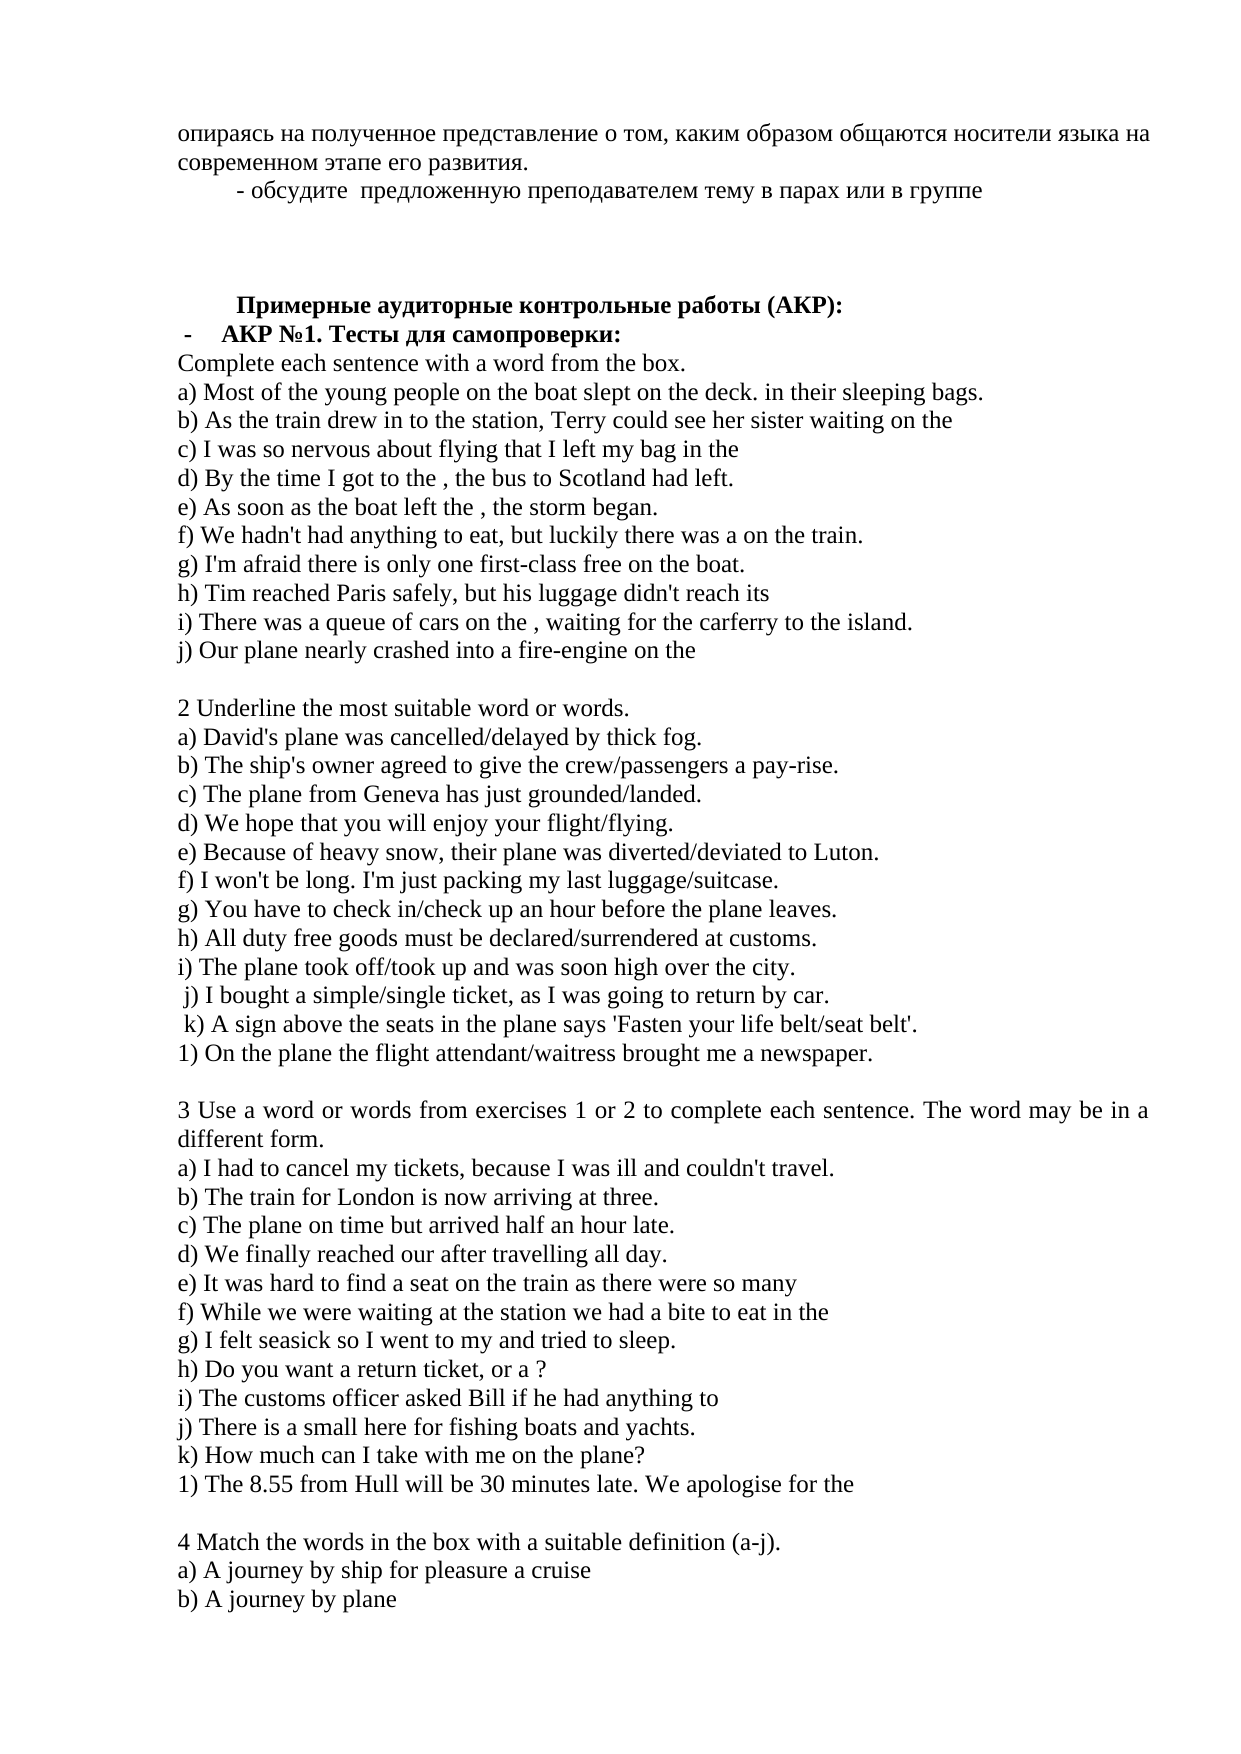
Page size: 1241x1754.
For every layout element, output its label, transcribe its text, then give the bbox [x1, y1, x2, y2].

text 2 Underline the most suitable word or words. [177, 693, 1152, 722]
text 4 Match the words in the box with a suitable definition (a-j). [177, 1527, 1152, 1556]
text 1) The 8.55 from Hull will be 30 minutes late. We apologise for the [177, 1469, 1152, 1498]
text f) We hadn't had anything to eat, but luckily there was a on the train. [177, 521, 1152, 549]
text a) Most of the young people on the boat slept on the deck. in their sleeping bags. [177, 377, 1152, 406]
text b) The train for London is now arriving at three. [177, 1182, 1152, 1211]
text h) Do you want a return ticket, or a ? [177, 1354, 1152, 1383]
text c) The plane from Geneva has just grounded/landed. [177, 779, 1152, 808]
text k) How much can I take with me on the plane? [177, 1441, 1152, 1469]
text i) There was a queue of cars on the , waiting for the carferry to the island. [177, 607, 1152, 636]
text i) The customs officer asked Bill if he had anything to [177, 1383, 1152, 1412]
text e) As soon as the boat left the , the storm began. [177, 492, 1152, 521]
text i) The plane took off/took up and was soon high over the city. [177, 952, 1152, 981]
text e) Because of heavy snow, their plane was diverted/deviated to Luton. [177, 837, 1152, 866]
text d) By the time I got to the , the bus to Scotland had left. [177, 463, 1152, 492]
text c) The plane on time but arrived half an hour late. [177, 1211, 1152, 1239]
text 3 Use a word or words from exercises 1 or 2 to complete each sentence. The word may be in a different form. [177, 1096, 1152, 1153]
text g) I felt seasick so I went to my and tried to sleep. [177, 1326, 1152, 1354]
text a) I had to cancel my tickets, because I was ill and couldn't travel. [177, 1153, 1152, 1182]
text Complete each sentence with a word from the box. [177, 348, 1152, 377]
text b) As the train drew in to the station, Terry could see her sister waiting on the [177, 406, 1152, 434]
text f) I won't be long. I'm just packing my last luggage/suitcase. [177, 866, 1152, 894]
text h) All duty free goods must be declared/surrendered at customs. [177, 923, 1152, 952]
text k) A sign above the seats in the plane says 'Fasten your life belt/seat belt'. [177, 1009, 1152, 1038]
text b) A journey by plane [177, 1584, 1152, 1613]
text j) Our plane nearly crashed into a fire-engine on the [177, 636, 1152, 664]
text 1) On the plane the flight attendant/waitress brought me a newspaper. [177, 1038, 1152, 1067]
text g) You have to check in/check up an hour before the plane leaves. [177, 894, 1152, 923]
text j) There is a small here for fishing boats and yachts. [177, 1412, 1152, 1441]
text j) I bought a simple/single ticket, as I was going to return by car. [177, 981, 1152, 1009]
text d) We hope that you will enjoy your flight/flying. [177, 808, 1152, 837]
text a) David's plane was cancelled/delayed by thick fog. [177, 722, 1152, 751]
text - обсудите предложенную преподавателем тему в парах или в группе [177, 176, 1152, 204]
text d) We finally reached our after travelling all day. [177, 1239, 1152, 1268]
text a) A journey by ship for pleasure a cruise [177, 1556, 1152, 1584]
text e) It was hard to find a seat on the train as there were so many [177, 1268, 1152, 1297]
list АКР №1. Тесты для самопроверки: [183, 319, 1152, 348]
text c) I was so nervous about flying that I left my bag in the [177, 434, 1152, 463]
text b) The ship's owner agreed to give the crew/passengers a pay-rise. [177, 751, 1152, 779]
text h) Tim reached Paris safely, but his luggage didn't reach its [177, 578, 1152, 607]
text f) While we were waiting at the station we had a bite to eat in the [177, 1297, 1152, 1326]
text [177, 118, 1152, 176]
text g) I'm afraid there is only one first-class free on the boat. [177, 549, 1152, 578]
text Примерные аудиторные контрольные работы (АКР): [177, 291, 1152, 319]
